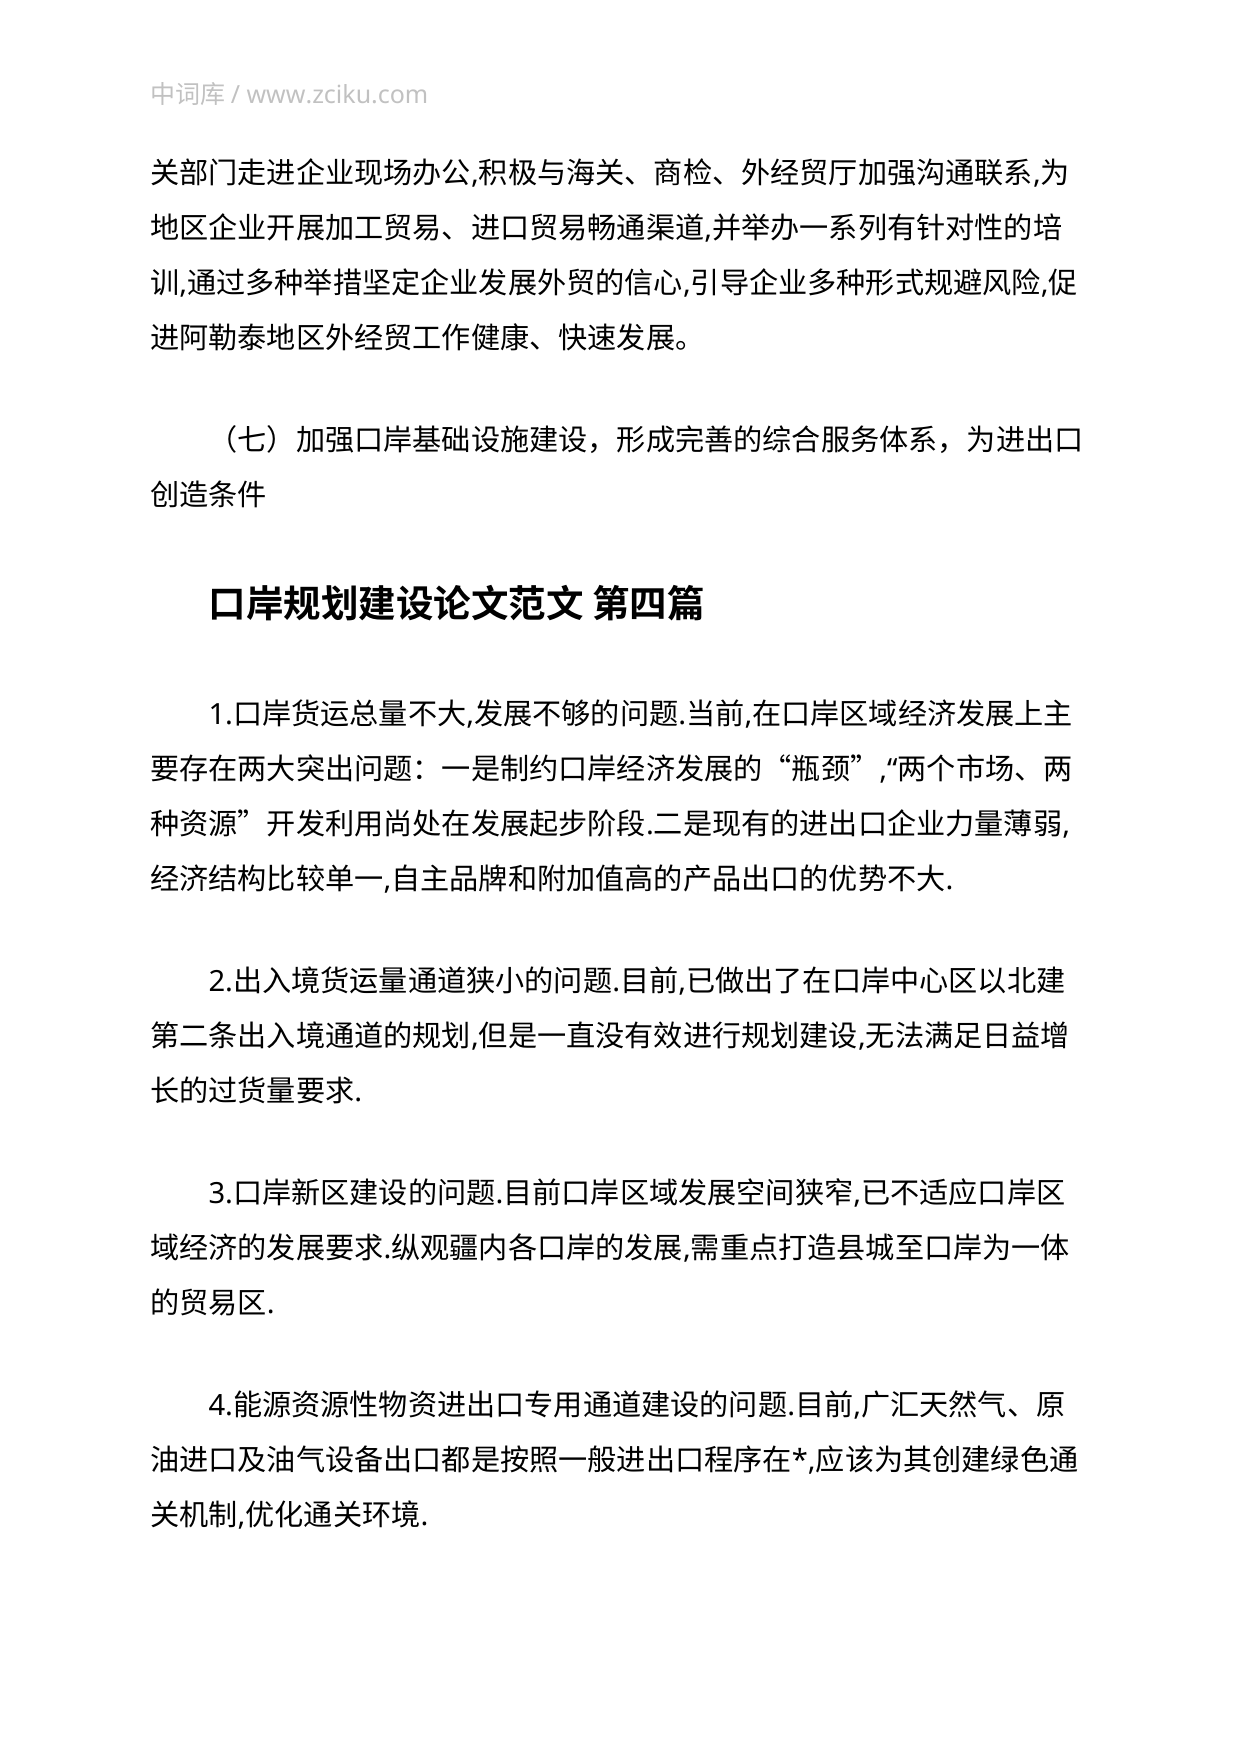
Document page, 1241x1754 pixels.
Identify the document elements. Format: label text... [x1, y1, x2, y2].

text 2.出入境货运量通道狭小的问题.目前,已做出了在口岸中心区以北建第二条出入境通道的规划,但是一直没有效进行规划建设,无法满足日益增长的过货量要求. [150, 958, 1090, 1110]
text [150, 150, 1090, 357]
text 1.口岸货运总量不大,发展不够的问题.当前,在口岸区域经济发展上主要存在两大突出问题：一是制约口岸经济发展的“瓶颈”,“两个市场、两种资源”开发利用尚处在发展起步阶段.二是现有的进出口企业力量薄弱,经济结构比较单一,自主品牌和附加值高的产品出口的优势不大. [150, 691, 1090, 898]
text 3.口岸新区建设的问题.目前口岸区域发展空间狭窄,已不适应口岸区域经济的发展要求.纵观疆内各口岸的发展,需重点打造县城至口岸为一体的贸易区. [150, 1170, 1090, 1322]
text （七）加强口岸基础设施建设，形成完善的综合服务体系，为进出口创造条件 [150, 417, 1090, 514]
text 口岸规划建设论文范文 第四篇 [150, 573, 1090, 628]
text 4.能源资源性物资进出口专用通道建设的问题.目前,广汇天然气、原油进口及油气设备出口都是按照一般进出口程序在*,应该为其创建绿色通关机制,优化通关环境. [150, 1382, 1090, 1534]
